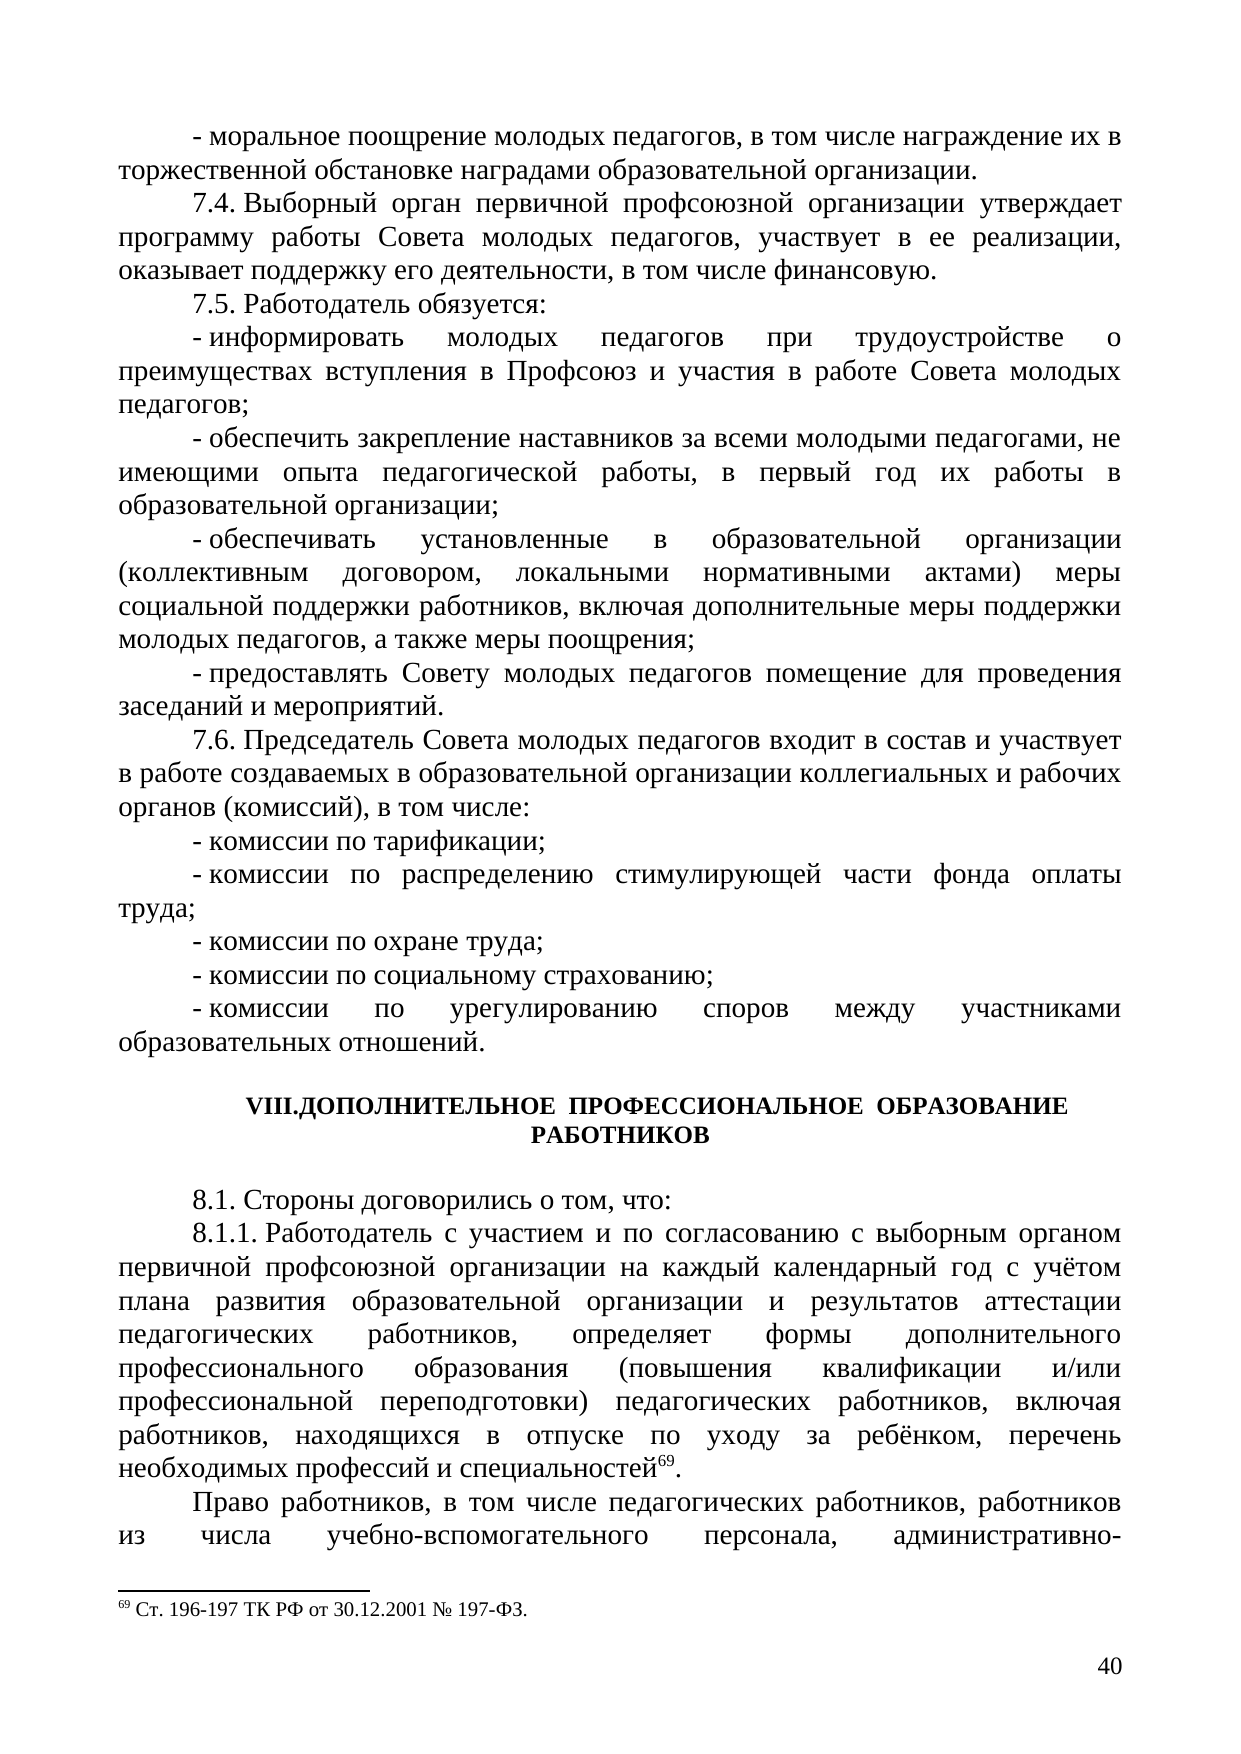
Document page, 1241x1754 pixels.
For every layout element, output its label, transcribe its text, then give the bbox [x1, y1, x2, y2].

text - предоставлять Совету молодых педагогов помещение для проведения заседаний и мероприятий. [118, 655, 1122, 722]
text - комиссии по социальному страхованию; [118, 957, 1122, 990]
text VIII.ДОПОЛНИТЕЛЬНОЕ ПРОФЕССИОНАЛЬНОЕ ОБРАЗОВАНИЕ РАБОТНИКОВ [118, 1091, 1122, 1148]
text - комиссии по тарификации; [118, 823, 1122, 856]
text - моральное поощрение молодых педагогов, в том числе награждение их в торжественной обстановке наградами образовательной организации. [118, 118, 1122, 185]
text - комиссии по охране труда; [118, 923, 1122, 957]
text - комиссии по урегулированию споров между участниками образовательных отношений. [118, 990, 1122, 1057]
text 8.1. Стороны договорились о том, что: [118, 1182, 1122, 1216]
text - обеспечивать установленные в образовательной организации (коллективным договором, локальными нормативными актами) меры социальной поддержки работников, включая дополнительные меры поддержки молодых педагогов, а также меры поощрения; [118, 521, 1122, 655]
text 7.6. Председатель Совета молодых педагогов входит в состав и участвует в работе создаваемых в образовательной организации коллегиальных и рабочих органов (комиссий), в том числе: [118, 722, 1122, 823]
text 7.5. Работодатель обязуется: [118, 286, 1122, 319]
text - информировать молодых педагогов при трудоустройстве о преимуществах вступления в Профсоюз и участия в работе Совета молодых педагогов; [118, 319, 1122, 420]
text - обеспечить закрепление наставников за всеми молодыми педагогами, не имеющими опыта педагогической работы, в первый год их работы в образовательной организации; [118, 420, 1122, 521]
text 7.4. Выборный орган первичной профсоюзной организации утверждает программу работы Совета молодых педагогов, участвует в ее реализации, оказывает поддержку его деятельности, в том числе финансовую. [118, 185, 1122, 286]
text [118, 1484, 1122, 1551]
text - комиссии по распределению стимулирующей части фонда оплаты труда; [118, 856, 1122, 923]
text 8.1.1. Работодатель с участием и по согласованию с выборным органом первичной профсоюзной организации на каждый календарный год с учётом плана развития образовательной организации и результатов аттестации педагогических работников, определяет формы дополнительного профессионального образования (повышения квалификации и/или профессиональной переподготовки) педагогических работников, включая работников, находящихся в отпуске по уходу за ребёнком, перечень необходимых профессий и специальностей. [118, 1216, 1122, 1484]
